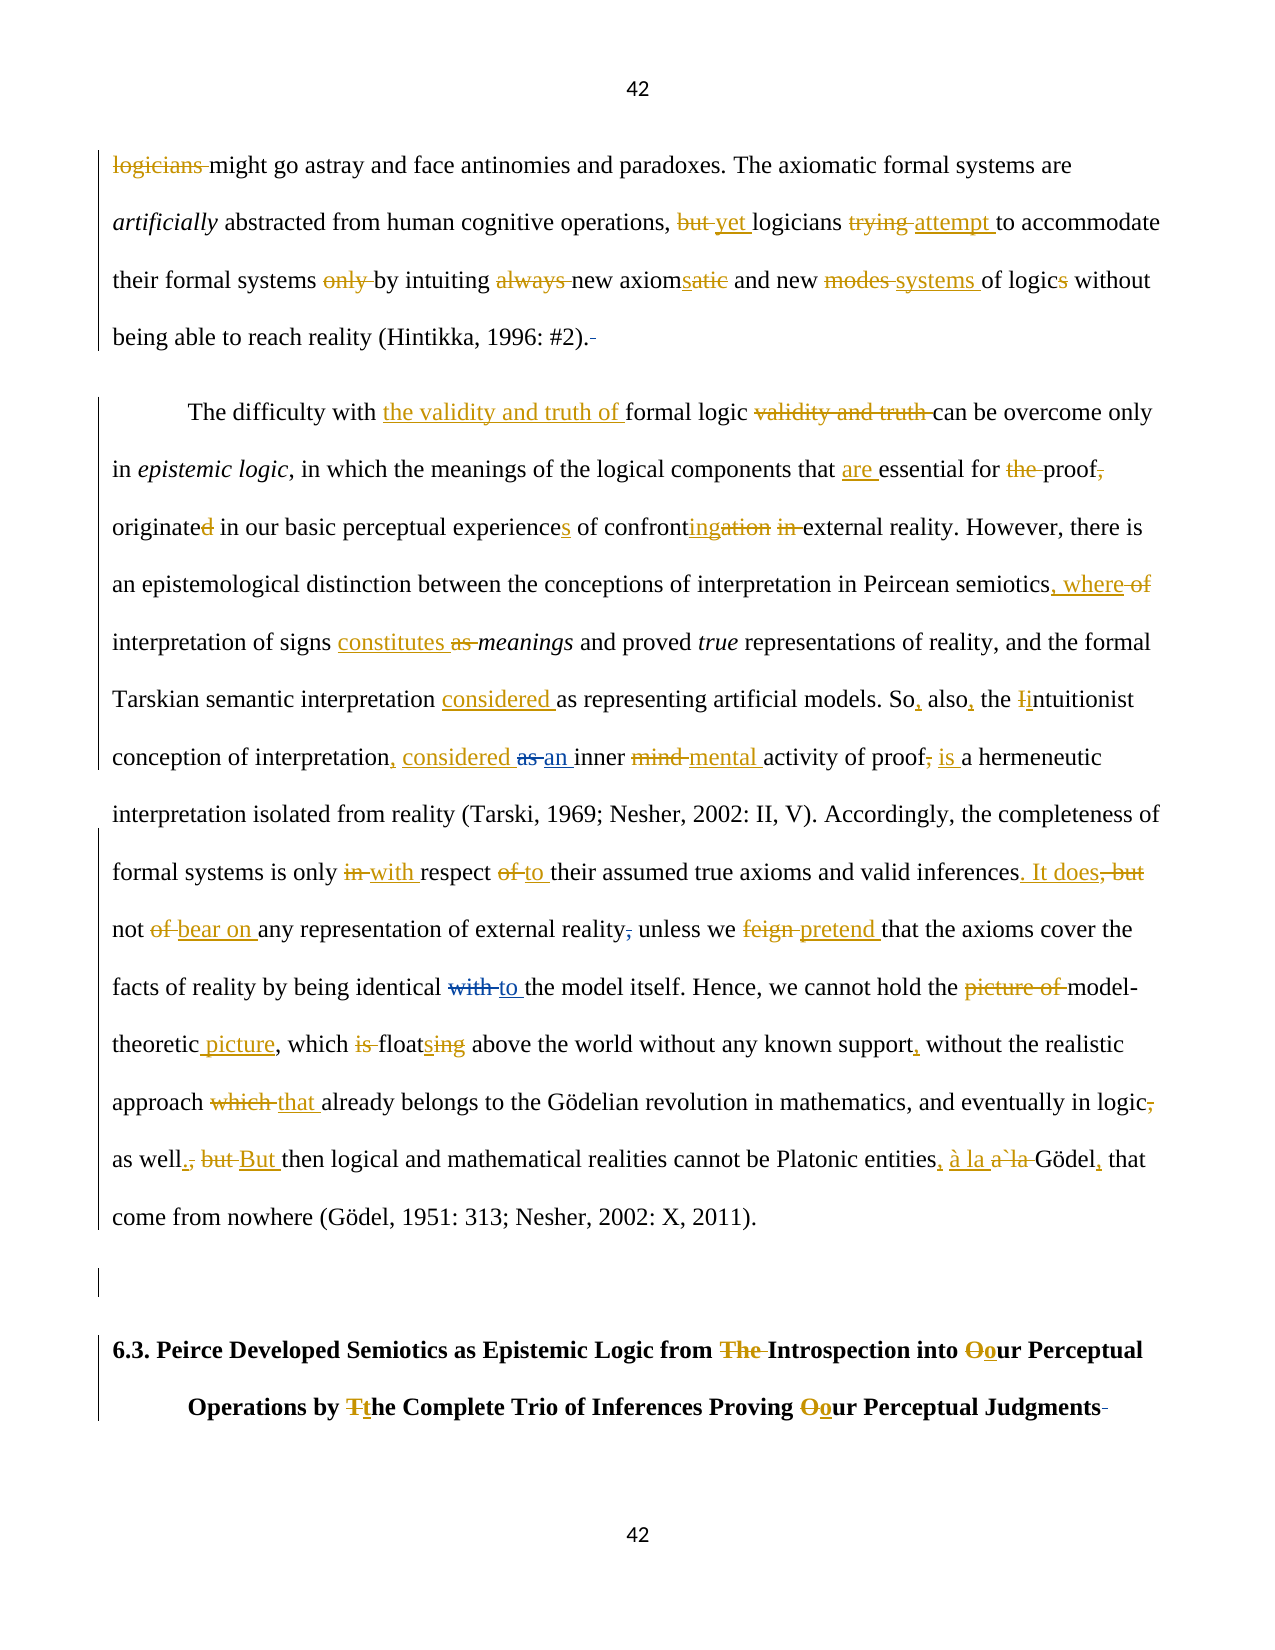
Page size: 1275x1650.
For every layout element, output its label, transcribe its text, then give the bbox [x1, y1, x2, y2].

text 6.3. Peirce Developed Semiotics as Epistemic Logic from Introspection into ur Perceptual Operations by he Complete Trio of Inferences Proving ur Perceptual Judgments [112, 1335, 1162, 1421]
text The difficulty with formal logic can be overcome only in epistemic logic, in which the meanings of the logical components that essential for proof originate in our basic perceptual experience of confront external reality. However, there is an epistemological distinction between the conceptions of interpretation in Peircean semiotics interpretation of signs meanings and proved true representations of reality, and the formal Tarskian semantic interpretation as representing artificial models. So also the ntuitionist conception of interpretation inner activity of proof a hermeneutic interpretation isolated from reality (Tarski, 1969; Nesher, 2002: II, V). Accordingly, the completeness of formal systems is only respect their assumed true axioms and valid inferences not any representation of external reality unless we that the axioms cover the facts of reality by being identical the model itself. Hence, we cannot hold the model-theoretic, which float above the world without any known support without the realistic approach already belongs to the Gödelian revolution in mathematics, and eventually in logic as well then logical and mathematical realities cannot be Platonic entities Gödel that come from nowhere (Gödel, 1951: 313; Nesher, 2002: X, 2011). [112, 397, 1162, 1230]
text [112, 150, 1162, 351]
